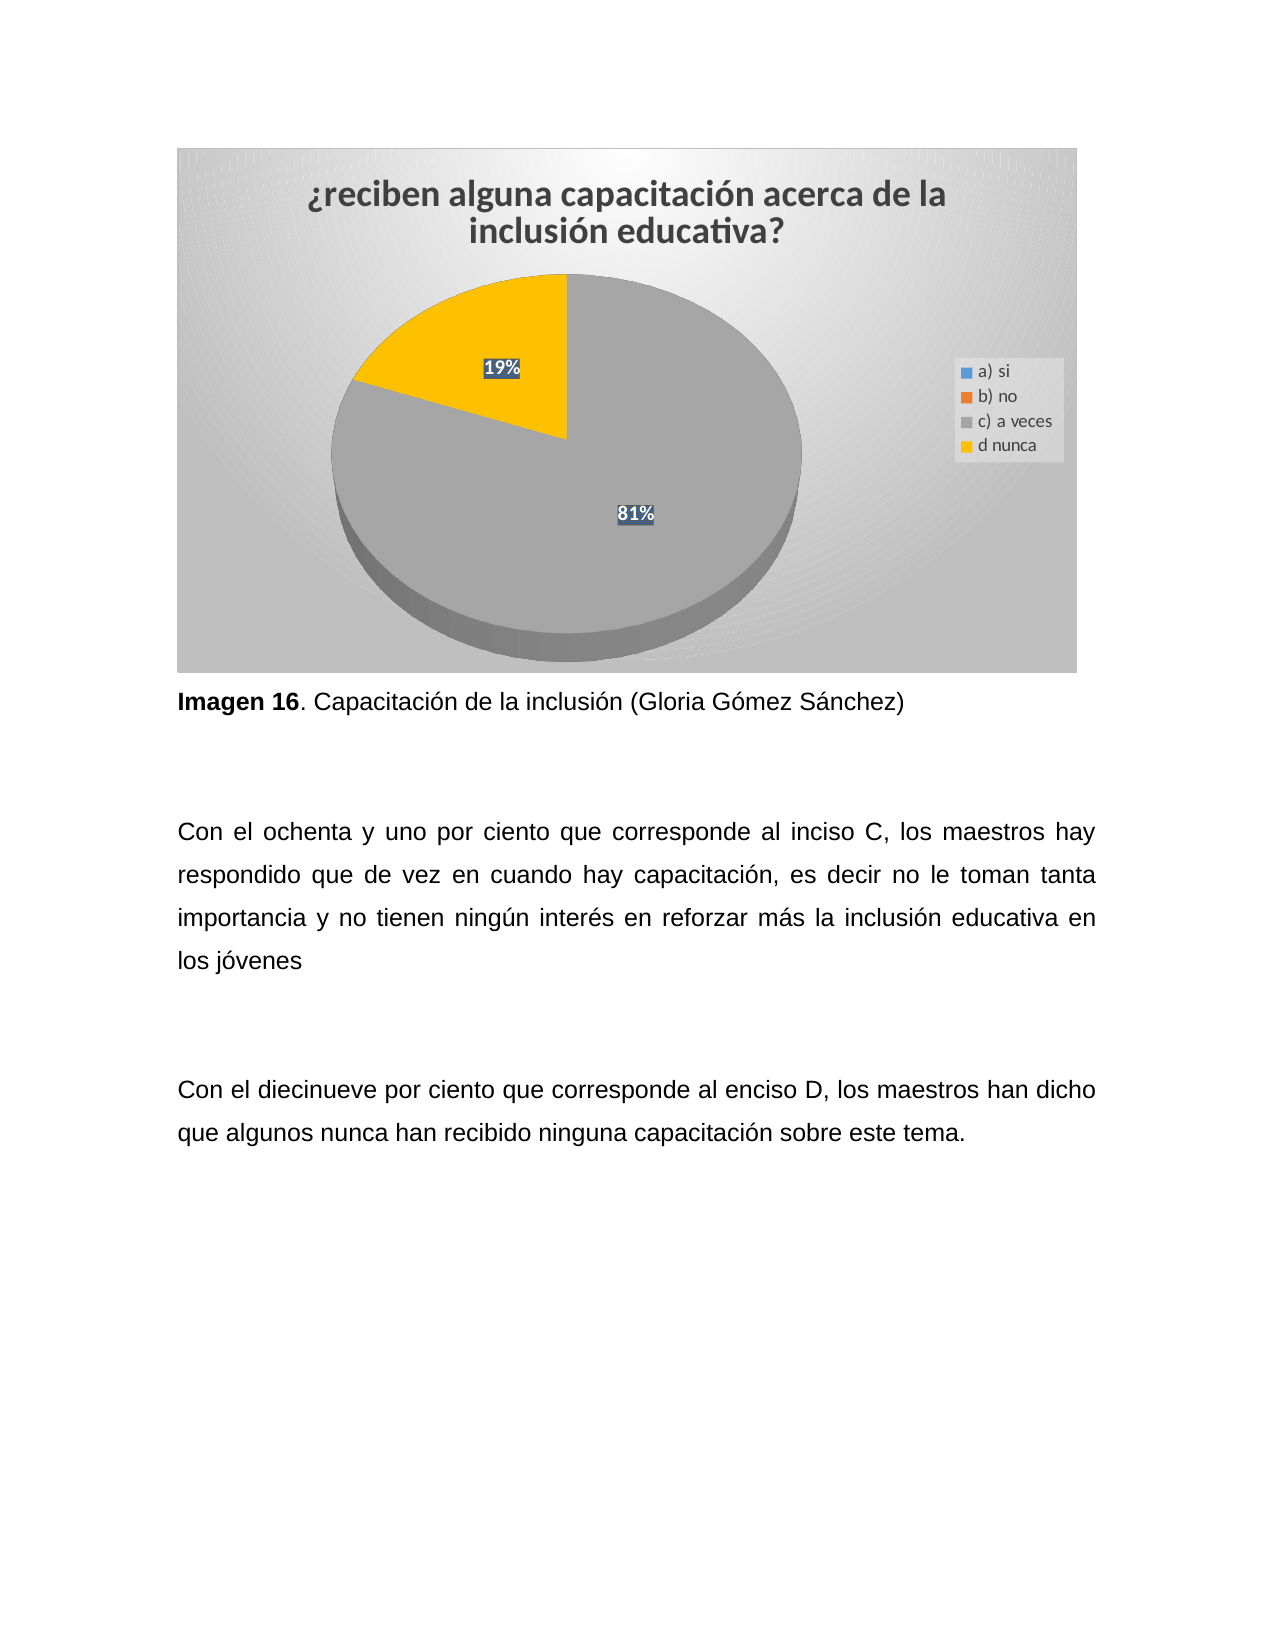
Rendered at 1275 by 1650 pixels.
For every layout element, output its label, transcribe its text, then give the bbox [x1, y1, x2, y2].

text Con el ochenta y uno por ciento que corresponde al inciso C, los maestros hay respondido que de vez en cuando hay capacitación, es decir no le toman tanta importancia y no tienen ningún interés en reforzar más la inclusión educativa en los jóvenes [177, 816, 1098, 974]
text Imagen 16. Capacitación de la inclusión (Gloria Gómez Sánchez) [177, 687, 1098, 716]
text Con el diecinueve por ciento que corresponde al enciso D, los maestros han dicho que algunos nunca han recibido ninguna capacitación sobre este tema. [177, 1075, 1098, 1147]
